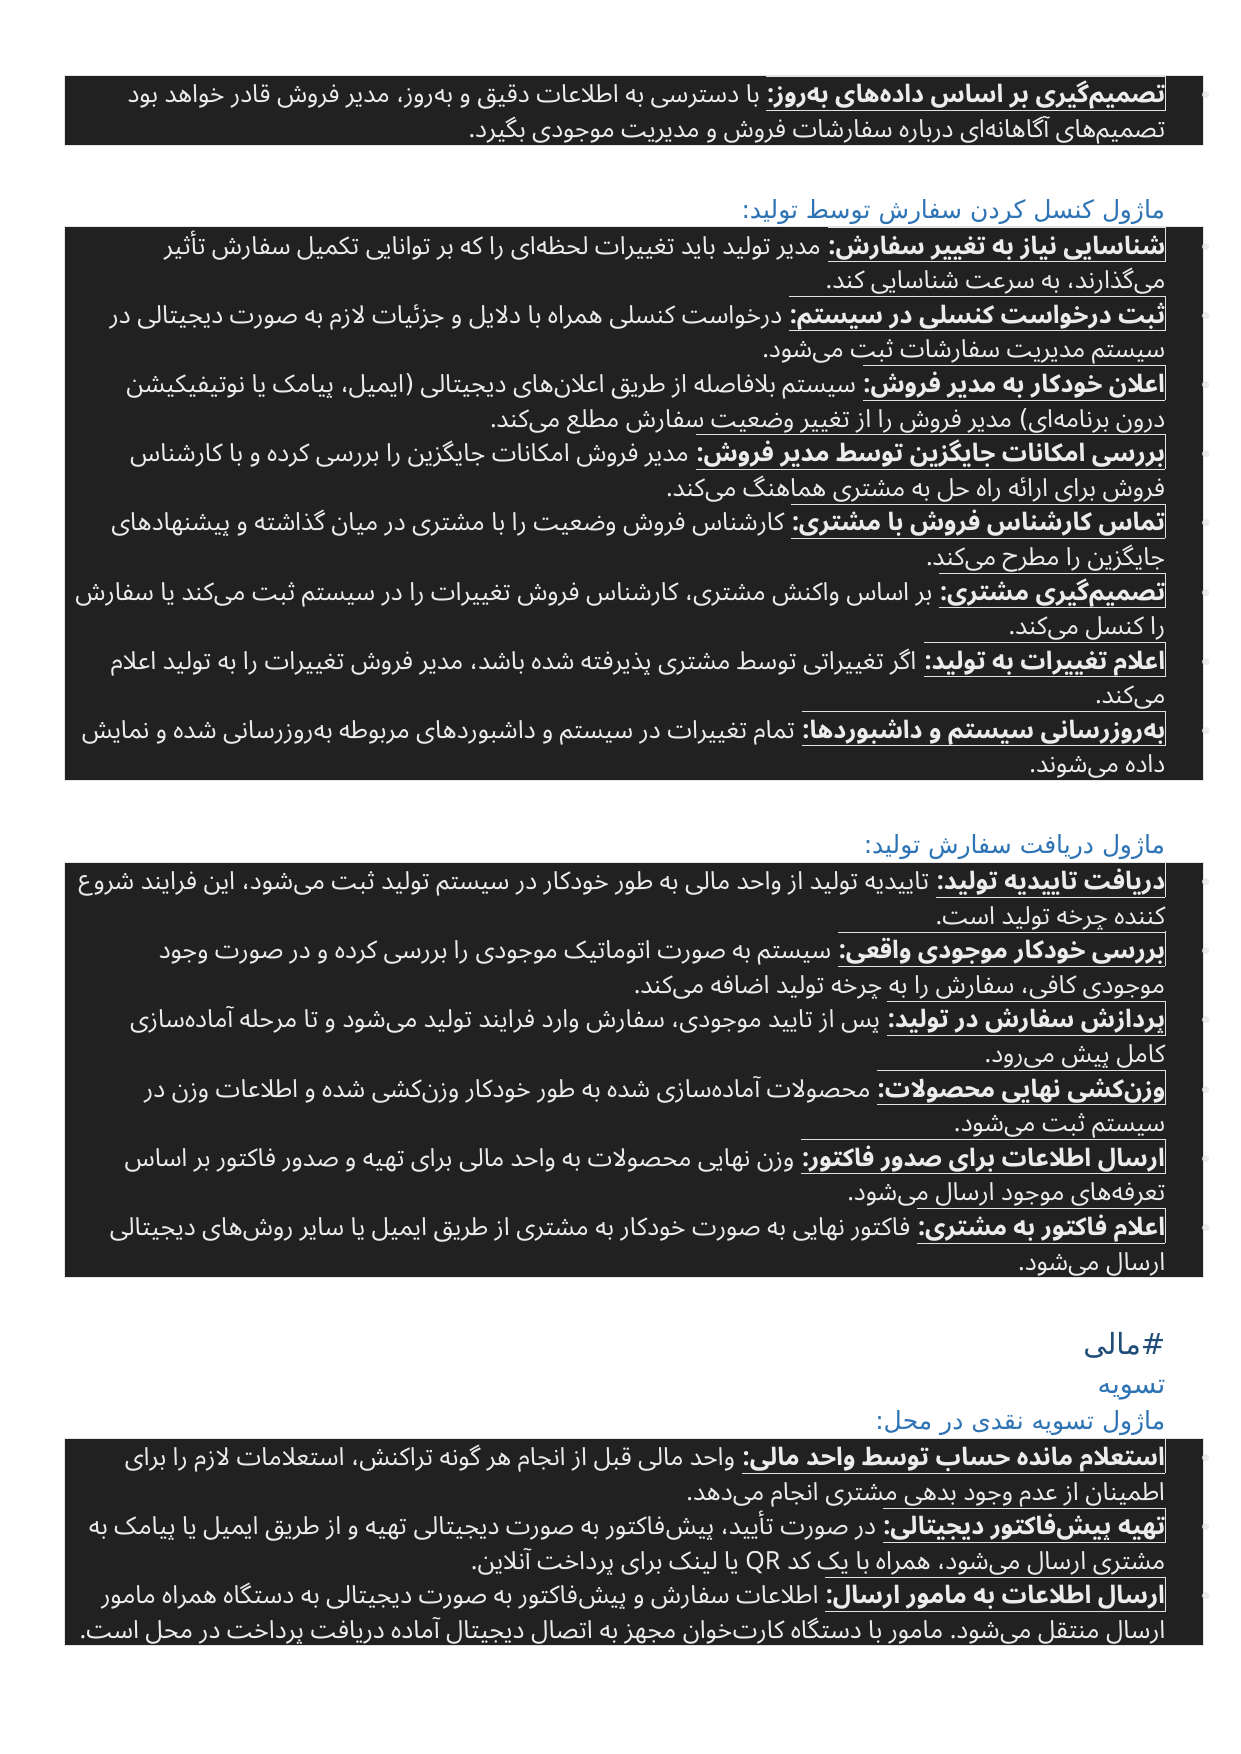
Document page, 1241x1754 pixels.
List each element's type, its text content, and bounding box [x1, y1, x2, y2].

list اعلان خودکار به مدیر فروش: سیستم بلافاصله از طریق اعلان‌های دیجیتالی (ایمیل، پیامک یا نوتیفیکیشن درون برنامه‌ای) مدیر فروش را از تغییر وضعیت سفارش مطلع می‌کند. [65, 364, 1203, 434]
list دریافت تاییدیه تولید: تاییدیه تولید از واحد مالی به طور خودکار در سیستم تولید ثبت می‌شود، این فرایند شروع کننده چرخه تولید است. [65, 863, 1203, 931]
list بررسی امکانات جایگزین توسط مدیر فروش: مدیر فروش امکانات جایگزین را بررسی کرده و با کارشناس فروش برای ارائه راه حل به مشتری هماهنگ می‌کند. [65, 434, 1203, 503]
list پردازش سفارش در تولید: پس از تایید موجودی، سفارش وارد فرایند تولید می‌شود و تا مرحله آماده‌سازی کامل پیش می‌رود. [65, 1000, 1203, 1069]
list ثبت درخواست کنسلی در سیستم: درخواست کنسلی همراه با دلایل و جزئیات لازم به صورت دیجیتالی در سیستم مدیریت سفارشات ثبت می‌شود. [65, 295, 1203, 364]
list اعلام تغییرات به تولید: اگر تغییراتی توسط مشتری پذیرفته شده باشد، مدیر فروش تغییرات را به تولید اعلام می‌کند. [65, 641, 1203, 710]
list ارسال اطلاعات به مامور ارسال: اطلاعات سفارش و پیش‌فاکتور به صورت دیجیتالی به دستگاه همراه مامور ارسال منتقل می‌شود. مامور با دستگاه کارت‌خوان مجهز به اتصال دیجیتال آماده دریافت پرداخت در محل است. [65, 1576, 1203, 1645]
list بررسی خودکار موجودی واقعی: سیستم به صورت اتوماتیک موجودی را بررسی کرده و در صورت وجود موجودی کافی، سفارش را به چرخه تولید اضافه می‌کند. [65, 931, 1203, 1000]
subtitle ماژول کنسل کردن سفارش توسط تولید: [75, 195, 1165, 224]
list تصمیم‌گیری بر اساس داده‌های به‌روز: با دسترسی به اطلاعات دقیق و به‌روز، مدیر فروش قادر خواهد بود تصمیم‌های آگاهانه‌ای درباره سفارشات فروش و مدیریت موجودی بگیرد. [65, 76, 1203, 145]
list ارسال اطلاعات برای صدور فاکتور: وزن نهایی محصولات به واحد مالی برای تهیه و صدور فاکتور بر اساس تعرفه‌های موجود ارسال می‌شود. [65, 1138, 1203, 1207]
list اعلام فاکتور به مشتری: فاکتور نهایی به صورت خودکار به مشتری از طریق ایمیل یا سایر روش‌های دیجیتالی ارسال می‌شود. [65, 1207, 1203, 1277]
list تصمیم‌گیری مشتری: بر اساس واکنش مشتری، کارشناس فروش تغییرات را در سیستم ثبت می‌کند یا سفارش را کنسل می‌کند. [65, 572, 1203, 641]
subtitle ماژول تسویه نقدی در محل: [75, 1406, 1165, 1436]
subtitle #مالی [75, 1327, 1165, 1361]
list به‌روزرسانی سیستم و داشبوردها: تمام تغییرات در سیستم و داشبوردهای مربوطه به‌روزرسانی شده و نمایش داده می‌شوند. [65, 710, 1203, 780]
list استعلام مانده حساب توسط واحد مالی: واحد مالی قبل از انجام هر گونه تراکنش، استعلامات لازم را برای اطمینان از عدم وجود بدهی مشتری انجام می‌دهد. [65, 1439, 1203, 1507]
list شناسایی نیاز به تغییر سفارش: مدیر تولید باید تغییرات لحظه‌ای را که بر توانایی تکمیل سفارش تأثیر می‌گذارند، به سرعت شناسایی کند. [65, 227, 1203, 295]
list تماس کارشناس فروش با مشتری: کارشناس فروش وضعیت را با مشتری در میان گذاشته و پیشنهادهای جایگزین را مطرح می‌کند. [65, 503, 1203, 572]
subtitle ماژول دریافت سفارش تولید: [75, 830, 1165, 859]
list وزن‌کشی نهایی محصولات: محصولات آماده‌سازی شده به طور خودکار وزن‌کشی شده و اطلاعات وزن در سیستم ثبت می‌شود. [65, 1069, 1203, 1138]
list تهیه پیش‌فاکتور دیجیتالی: در صورت تأیید، پیش‌فاکتور به صورت دیجیتالی تهیه و از طریق ایمیل یا پیامک به مشتری ارسال می‌شود، همراه با یک کد QR یا لینک برای پرداخت آنلاین. [65, 1507, 1203, 1576]
subtitle تسویه [75, 1368, 1165, 1400]
